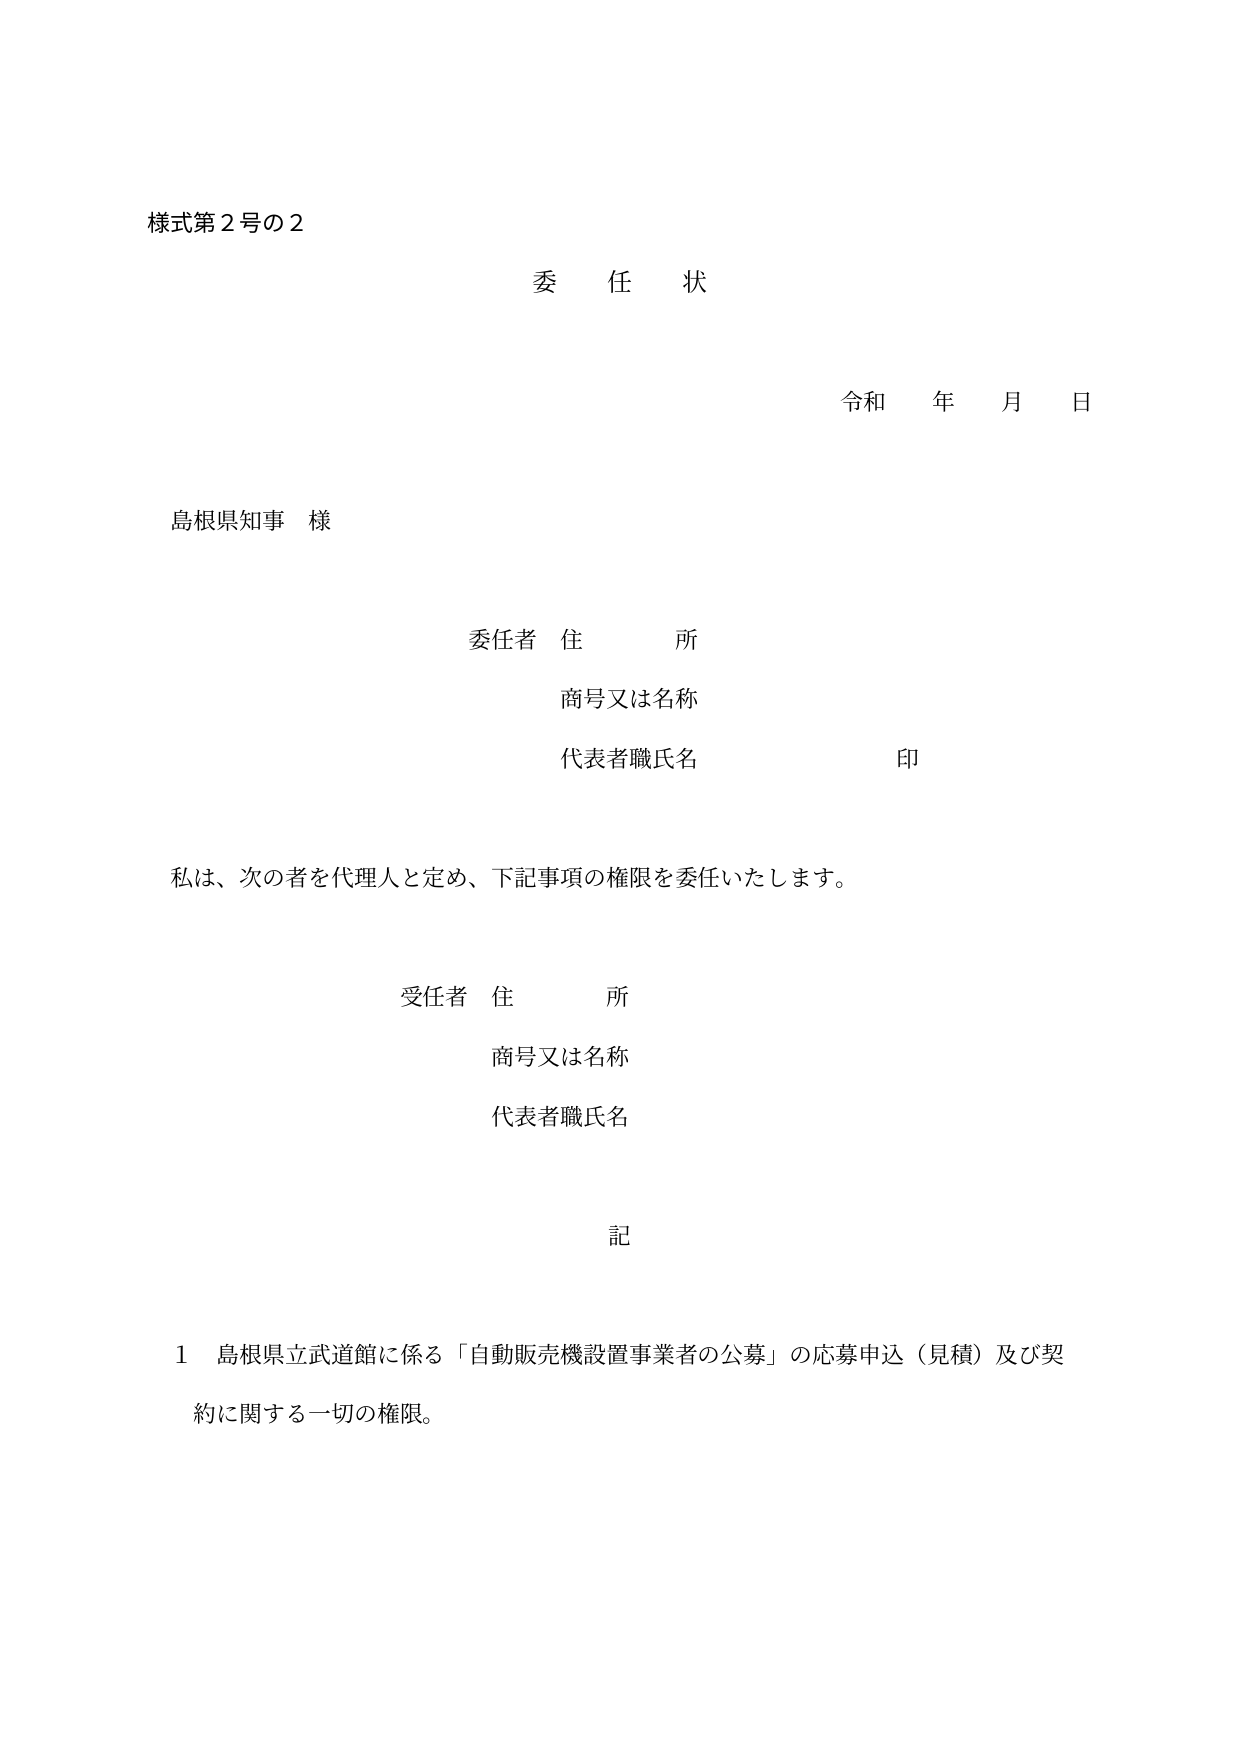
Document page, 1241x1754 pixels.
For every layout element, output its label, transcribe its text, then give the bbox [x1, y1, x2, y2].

text 商号又は名称 [148, 1026, 1092, 1085]
text 商号又は名称 [148, 668, 1092, 728]
text 島根県知事 様 [148, 489, 1092, 549]
text 私は、次の者を代理人と定め、下記事項の権限を委任いたします。 [148, 847, 1092, 907]
text 令和 年 月 日 [148, 370, 1092, 430]
text １ 島根県立武道館に係る「自動販売機設置事業者の公募」の応募申込（見積）及び契 [148, 1324, 1092, 1383]
text 委 任 状 [148, 251, 1092, 311]
text 委任者 住 所 [148, 609, 1092, 668]
text 代表者職氏名 印 [148, 728, 1092, 787]
text 受任者 住 所 [148, 966, 1092, 1026]
text 記 [148, 1204, 1092, 1264]
text 様式第２号の２ [148, 192, 1092, 251]
text 約に関する一切の権限。 [148, 1383, 1092, 1443]
text 代表者職氏名 [148, 1085, 1092, 1145]
